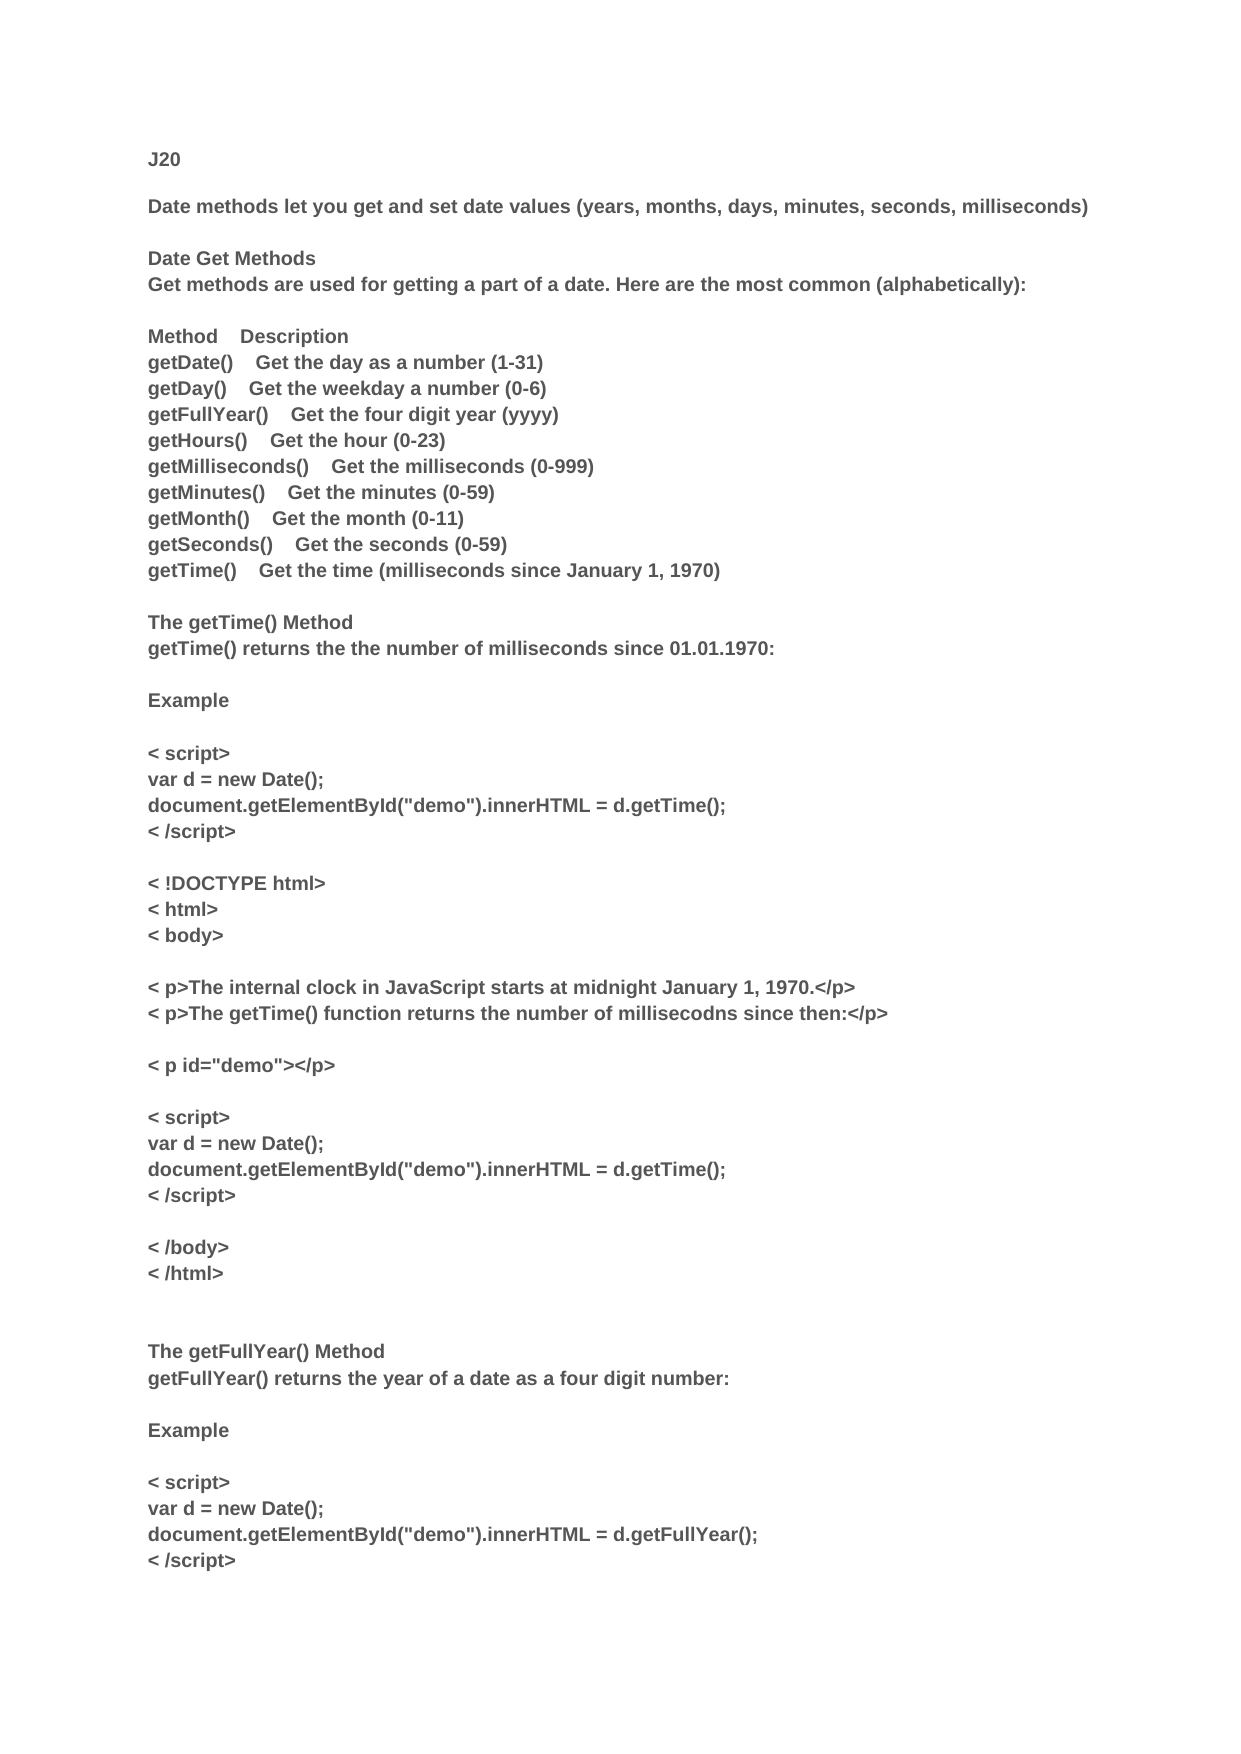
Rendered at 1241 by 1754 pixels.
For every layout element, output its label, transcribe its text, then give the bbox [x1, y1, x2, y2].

text J20 [148, 148, 1093, 170]
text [148, 194, 1093, 1597]
